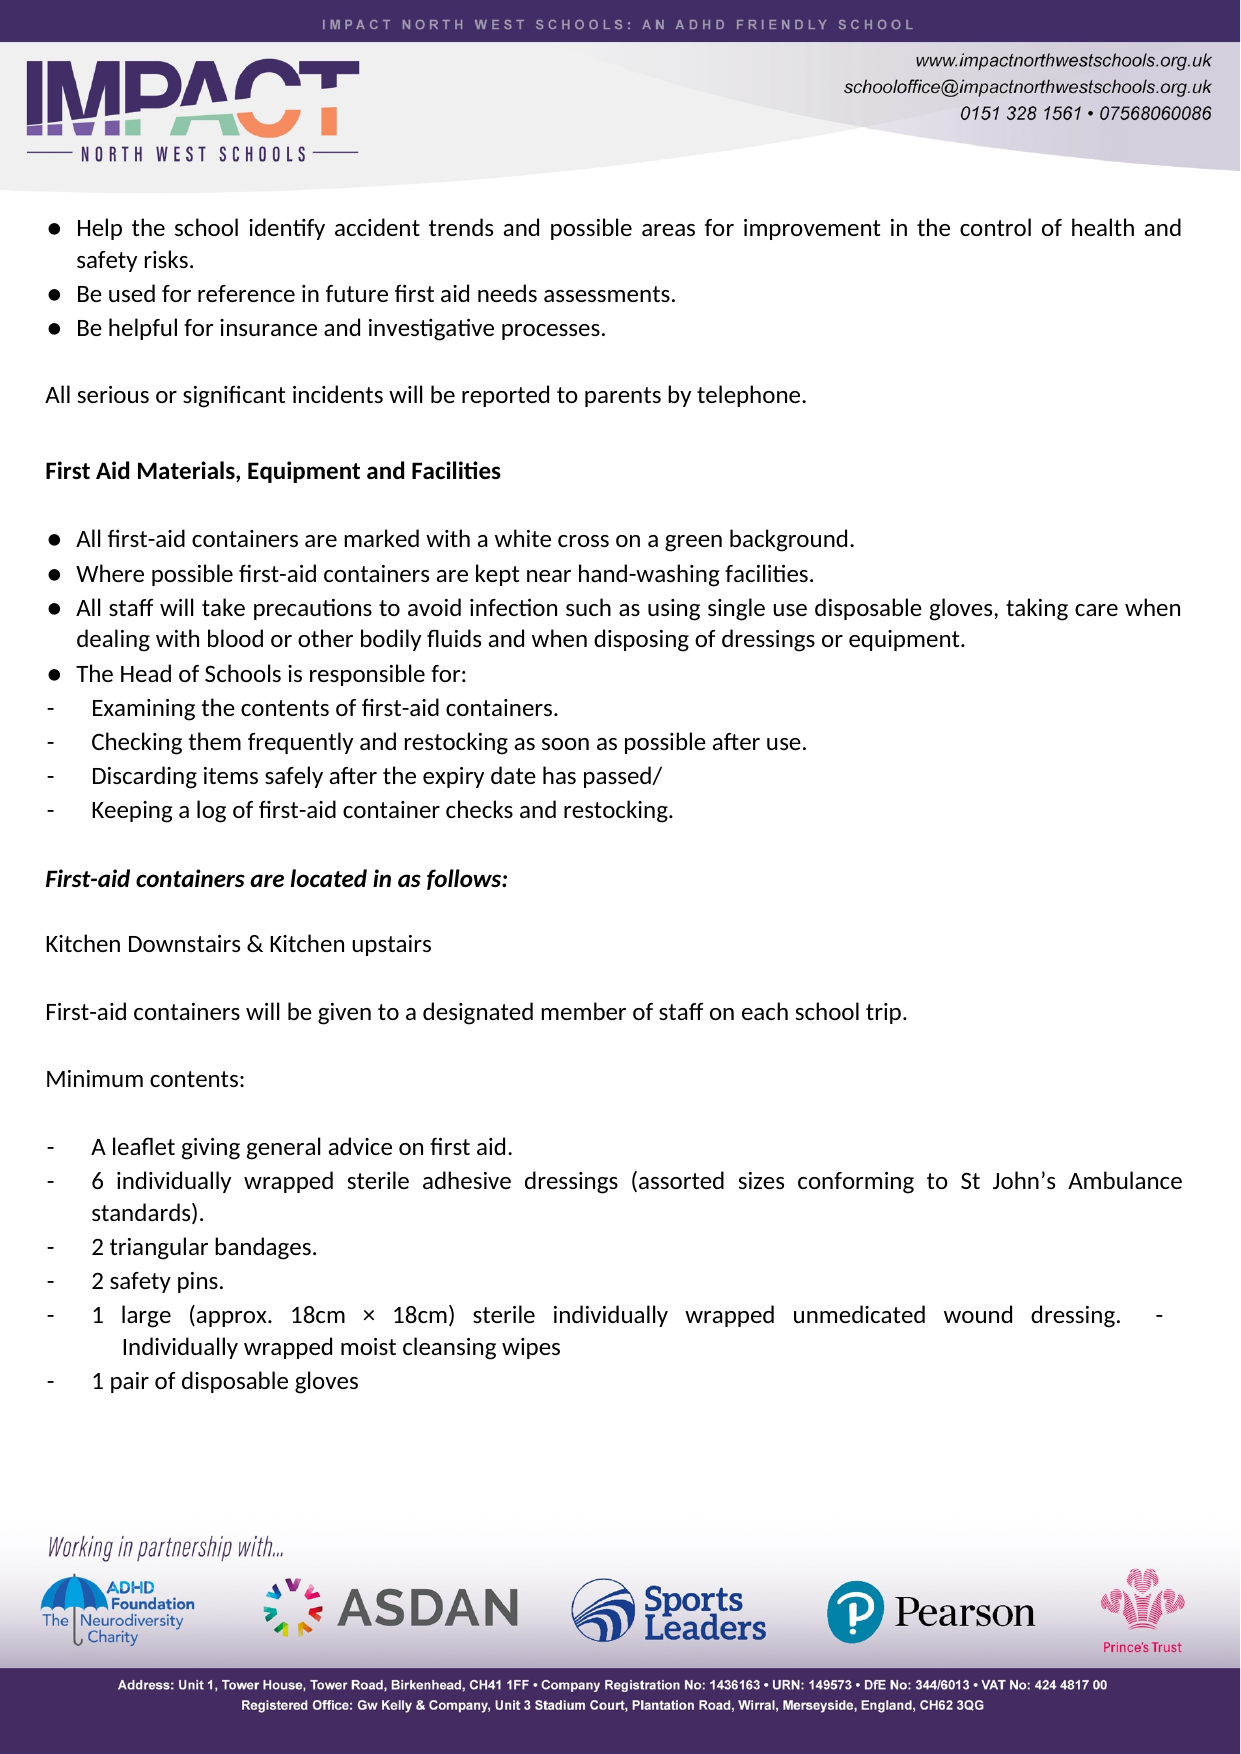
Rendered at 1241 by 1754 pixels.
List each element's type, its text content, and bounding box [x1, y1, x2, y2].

text All serious or significant incidents will be reported to parents by telephone. [45, 379, 1184, 410]
list 1 large (approx. 18cm × 18cm) sterile individually wrapped unmedicated wound dressing. - Individually wrapped moist cleansing wipes [47, 1299, 1184, 1362]
subtitle First Aid Materials, Equipment and Facilities [45, 455, 1183, 485]
list The Head of Schools is responsible for: [47, 658, 1184, 688]
list 6 individually wrapped sterile adhesive dressings (assorted sizes conforming to St John’s Ambulance standards). [47, 1165, 1184, 1227]
list Where possible first-aid containers are kept near hand-washing facilities. [47, 558, 1184, 588]
list Discarding items safely after the expiry date has passed/ [47, 760, 1184, 791]
list Be helpful for insurance and investigative processes. [47, 312, 1184, 343]
text Kitchen Downstairs & Kitchen upstairs [45, 928, 1184, 959]
list Checking them frequently and restocking as soon as possible after use. [47, 726, 1184, 757]
list 1 pair of disposable gloves [47, 1365, 1184, 1396]
list Be used for reference in future first aid needs assessments. [47, 278, 1184, 308]
list Examining the contents of first-aid containers. [47, 692, 1184, 722]
list 2 triangular bandages. [47, 1231, 1184, 1262]
text First-aid containers are located in as follows: [45, 863, 1184, 893]
list All staff will take precautions to avoid infection such as using single use disposable gloves, taking care when dealing with blood or other bodily fluids and when disposing of dressings or equipment. [47, 592, 1184, 654]
list All first-aid containers are marked with a white cross on a green background. [47, 523, 1184, 554]
picture [0, 0, 1241, 1754]
list 2 safety pins. [47, 1265, 1184, 1296]
list A leaflet giving general advice on first aid. [47, 1131, 1184, 1162]
list Keeping a log of first-aid container checks and restocking. [47, 794, 1184, 825]
list Help the school identify accident trends and possible areas for improvement in the control of health and safety risks. [47, 212, 1184, 274]
text First-aid containers will be given to a designated member of staff on each school trip. [45, 996, 1184, 1026]
text Minimum contents: [45, 1063, 1184, 1093]
